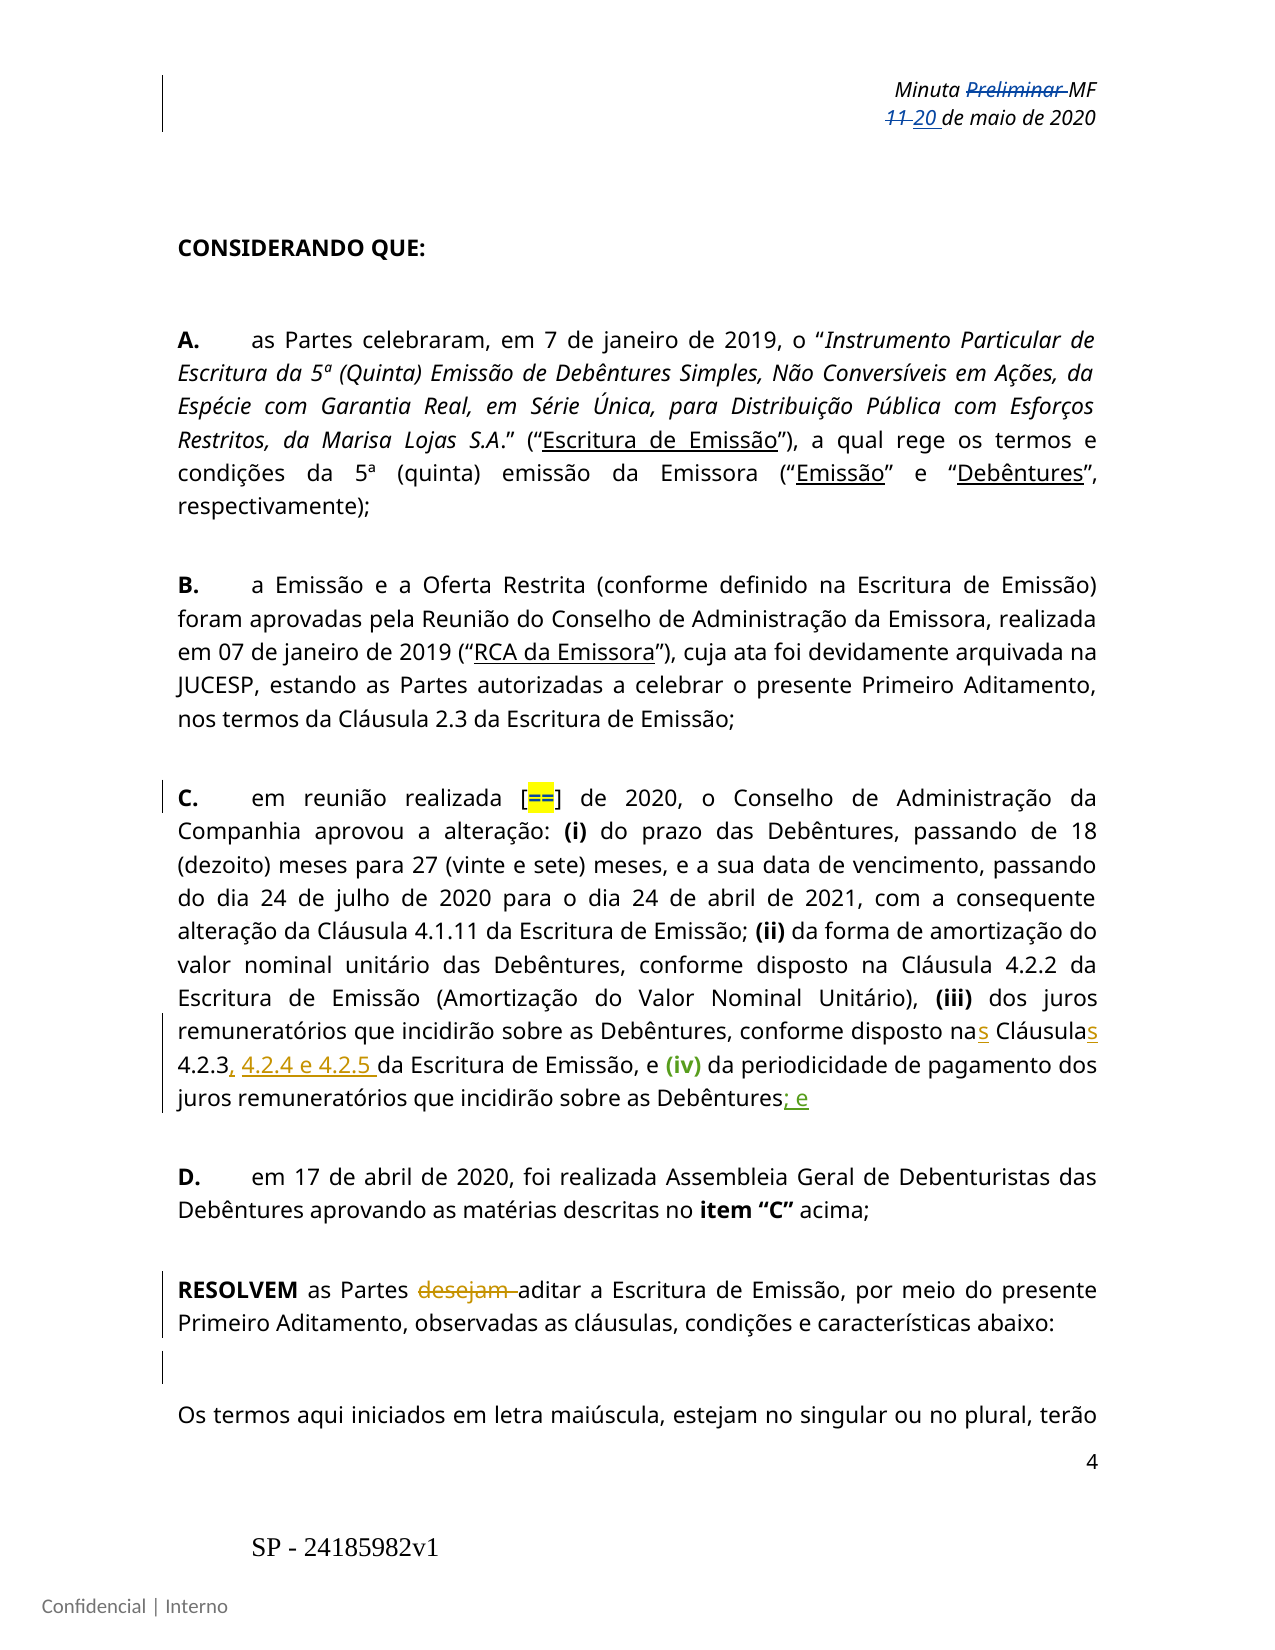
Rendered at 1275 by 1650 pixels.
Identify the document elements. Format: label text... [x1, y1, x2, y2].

text RESOLVEM as Partes aditar a Escritura de Emissão, por meio do presente Primeiro Aditamento, observadas as cláusulas, condições e características abaixo: [177, 1271, 1098, 1338]
list as Partes celebraram, em 7 de janeiro de 2019, o “Instrumento Particular de Escritura da 5ª (Quinta) Emissão de Debêntures Simples, Não Conversíveis em Ações, da Espécie com Garantia Real, em Série Única, para Distribuição Pública com Esforços Restritos, da Marisa Lojas S.A.” (“Escritura de Emissão”), a qual rege os termos e condições da 5ª (quinta) emissão da Emissora (“Emissão” e “Debêntures”, respectivamente); [177, 321, 1098, 521]
list a Emissão e a Oferta Restrita (conforme definido na Escritura de Emissão) foram aprovadas pela Reunião do Conselho de Administração da Emissora, realizada em 07 de janeiro de 2019 (“RCA da Emissora”), cuja ata foi devidamente arquivada na JUCESP, estando as Partes autorizadas a celebrar o presente Primeiro Aditamento, nos termos da Cláusula 2.3 da Escritura de Emissão; [177, 567, 1098, 734]
text CONSIDERANDO QUE: [177, 230, 1098, 263]
list em reunião realizada [==] de 2020, o Conselho de Administração da Companhia aprovou a alteração: (i) do prazo das Debêntures, passando de 18 (dezoito) meses para 27 (vinte e sete) meses, e a sua data de vencimento, passando do dia 24 de julho de 2020 para o dia 24 de abril de 2021, com a consequente alteração da Cláusula 4.1.11 da Escritura de Emissão; (ii) da forma de amortização do valor nominal unitário das Debêntures, conforme disposto na Cláusula 4.2.2 da Escritura de Emissão (Amortização do Valor Nominal Unitário), (iii) dos juros remuneratórios que incidirão sobre as Debêntures, conforme disposto na Cláusula 4.2.3 da Escritura de Emissão, e (iv) da periodicidade de pagamento dos juros remuneratórios que incidirão sobre as Debêntures [177, 780, 1098, 1113]
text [177, 1396, 1098, 1430]
list em 17 de abril de 2020, foi realizada Assembleia Geral de Debenturistas das Debêntures aprovando as matérias descritas no item “C” acima; [177, 1159, 1098, 1226]
